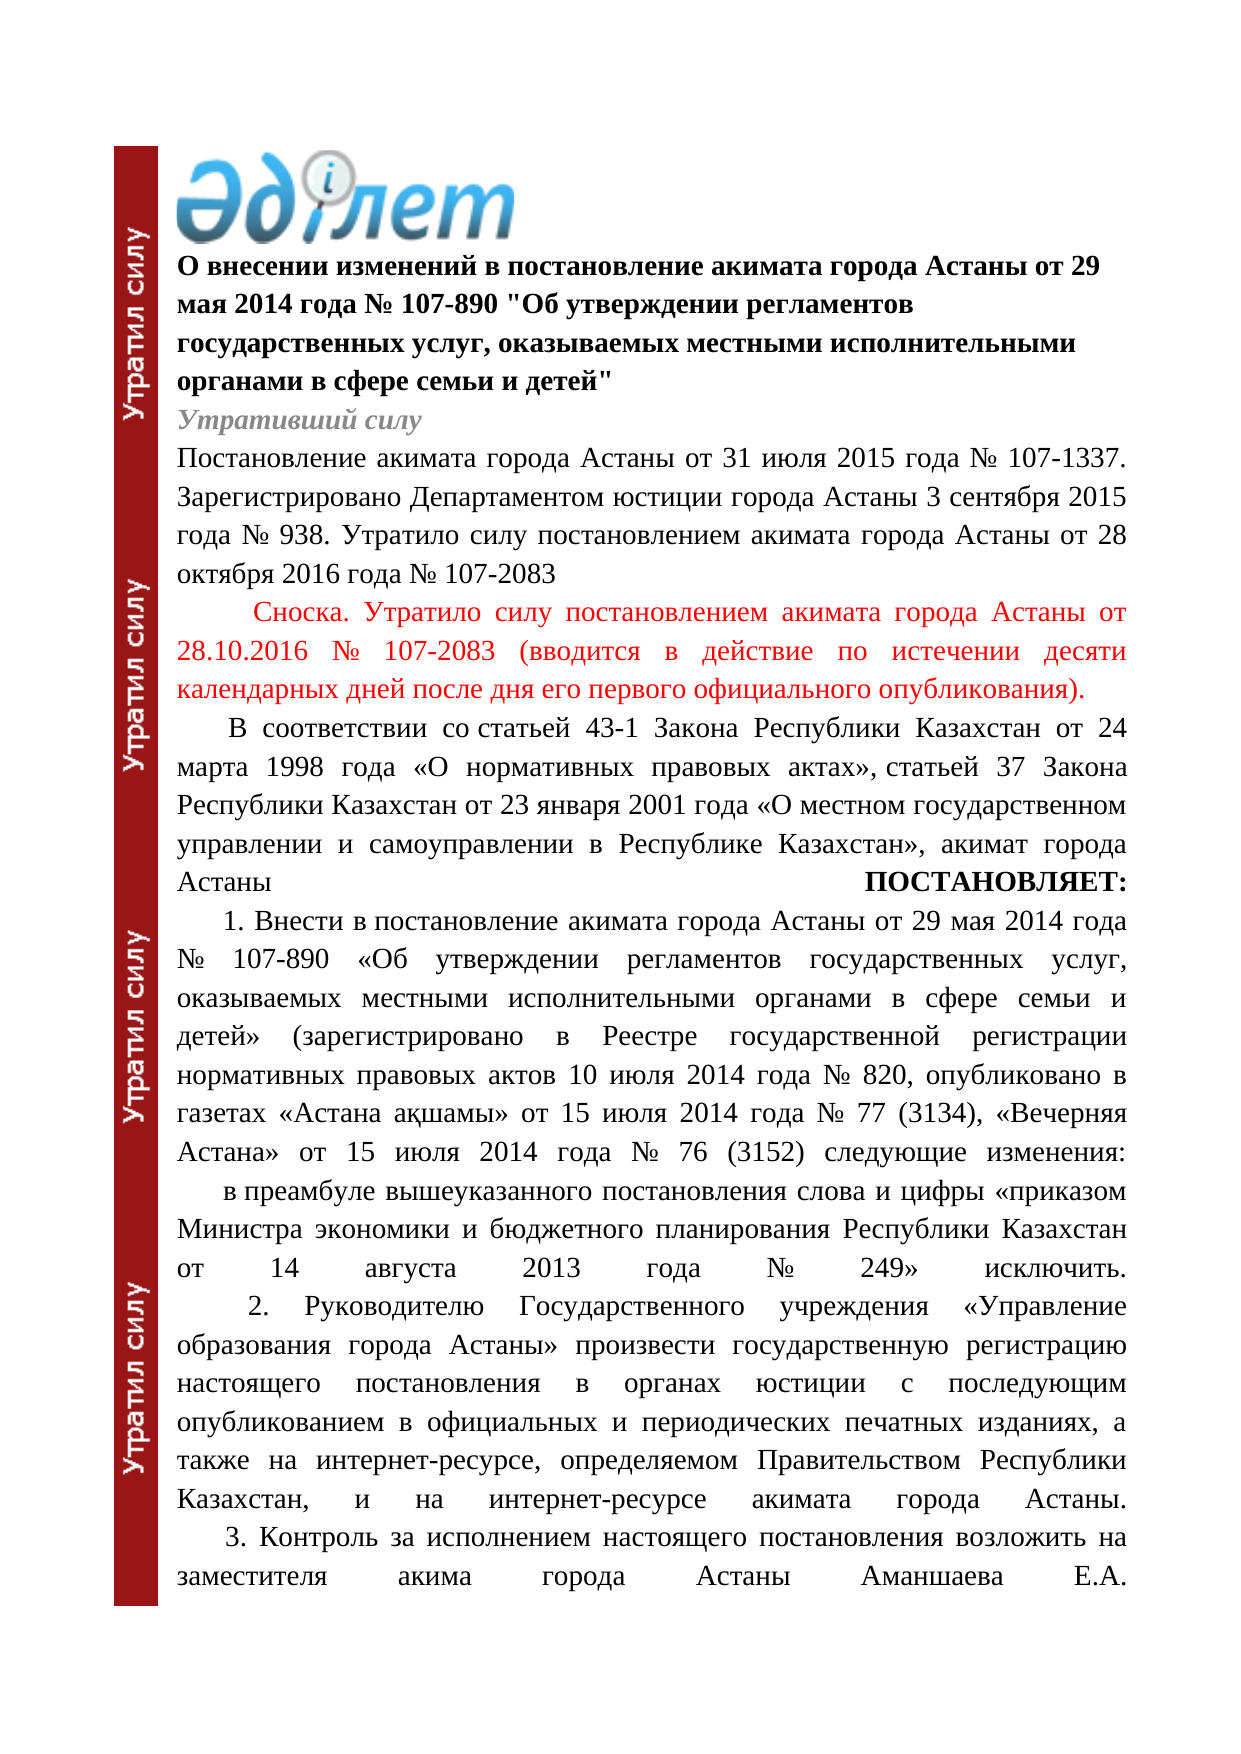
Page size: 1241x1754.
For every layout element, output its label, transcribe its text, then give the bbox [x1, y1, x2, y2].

picture [114, 397, 158, 402]
text Утративший силу [112, 402, 1128, 435]
picture [176, 150, 515, 244]
text Постановление акимата города Астаны от 31 июля 2015 года № 107-1337. Зарегистрировано Департаментом юстиции города Астаны 3 сентября 2015 года № 938. Утратило силу постановлением акимата города Астаны от 28 октября 2016 года № 107-2083 [112, 440, 1128, 589]
picture [114, 146, 158, 248]
picture [114, 589, 158, 594]
picture [114, 435, 158, 440]
picture [114, 705, 158, 710]
text О внесении изменений в постановление акимата города Астаны от 29 мая 2014 года № 107-890 "Об утверждении регламентов государственных услуг, оказываемых местными исполнительными органами в сфере семьи и детей" [112, 248, 1128, 397]
text Сноска. Утратило силу постановлением акимата города Астаны от 28.10.2016 № 107-2083 (вводится в действие по истечении десяти календарных дней после дня его первого официального опубликования). [112, 594, 1128, 705]
picture [114, 1592, 158, 1606]
